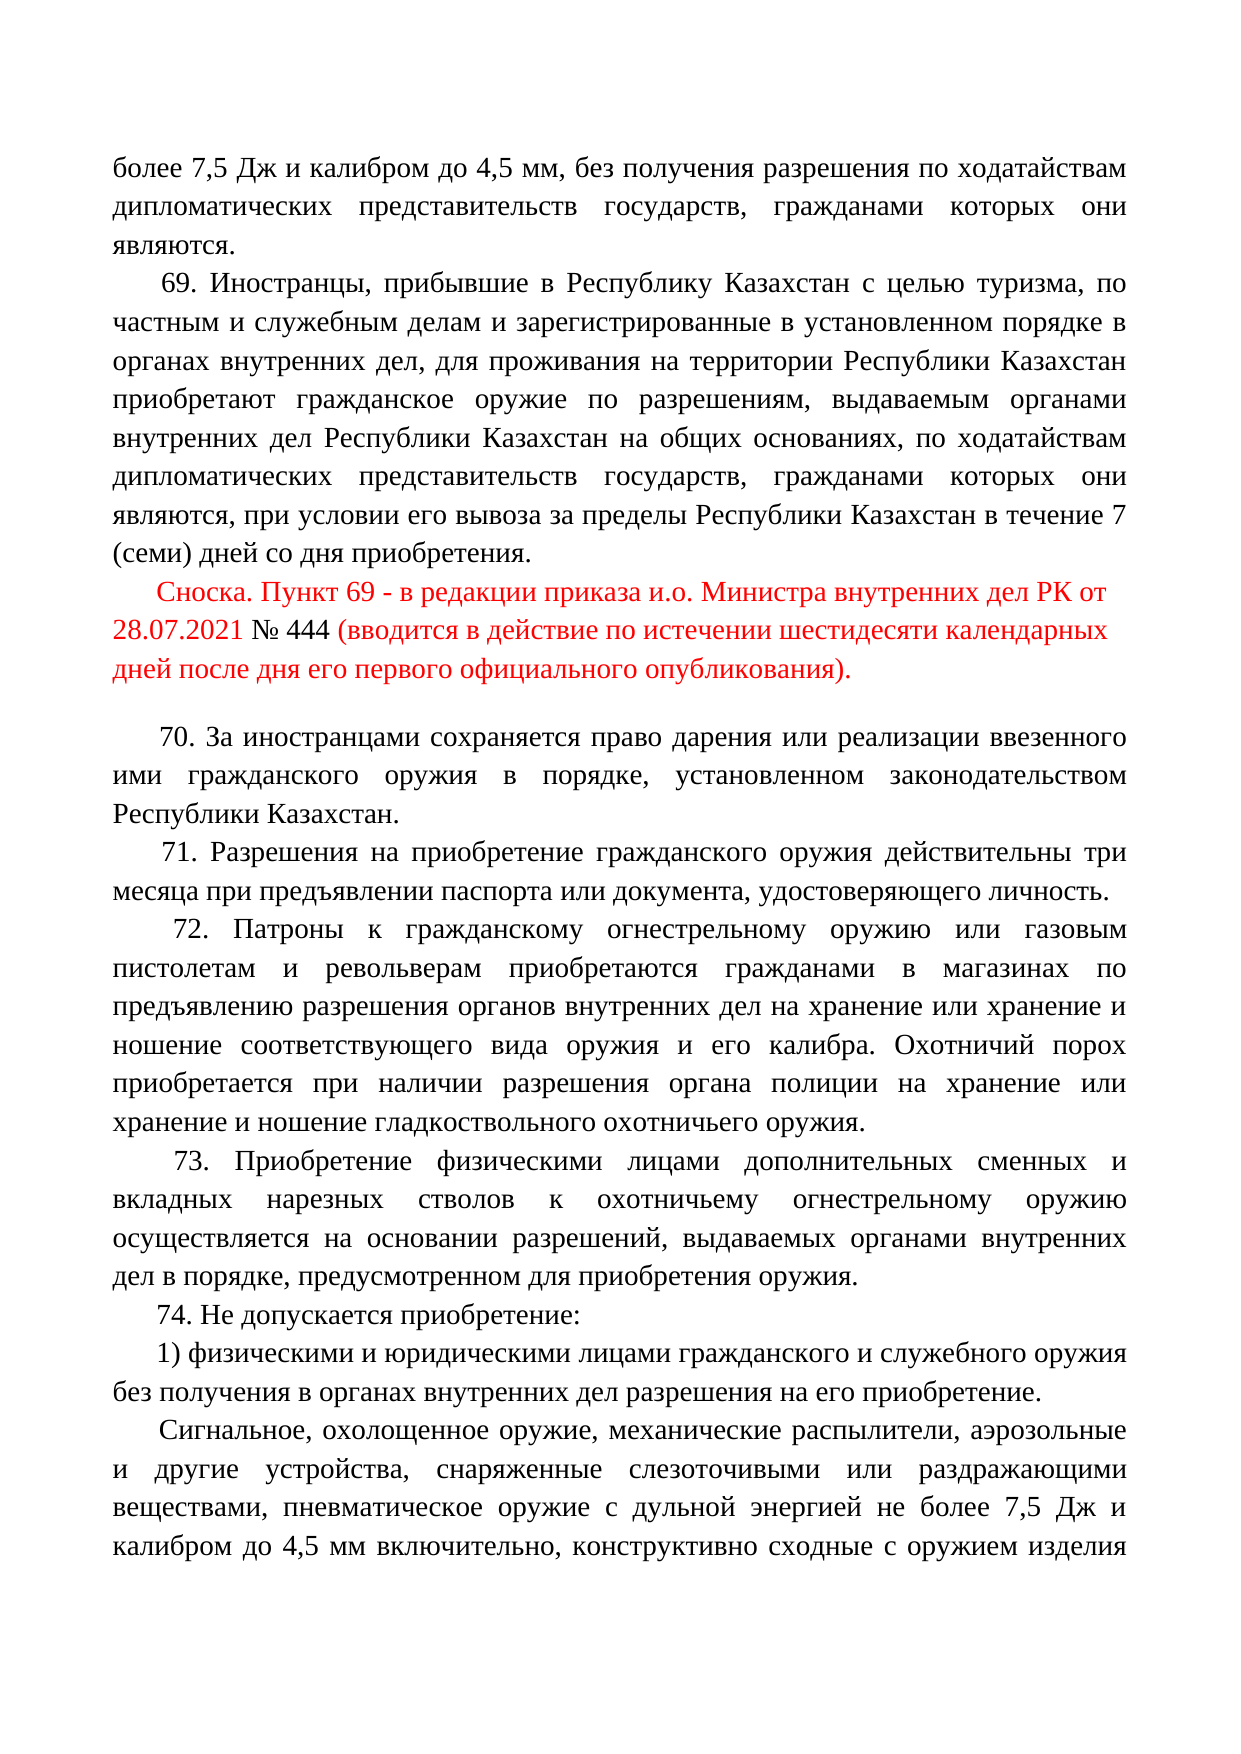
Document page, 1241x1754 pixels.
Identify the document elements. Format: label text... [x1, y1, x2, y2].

text 74. Не допускается приобретение: [112, 1297, 1128, 1330]
text 72. Патроны к гражданскому огнестрельному оружию или газовым пистолетам и револьверам приобретаются гражданами в магазинах по предъявлению разрешения органов внутренних дел на хранение или хранение и ношение соответствующего вида оружия и его калибра. Охотничий порох приобретается при наличии разрешения органа полиции на хранение или хранение и ношение гладкоствольного охотничьего оружия. [112, 911, 1128, 1138]
text 70. За иностранцами сохраняется право дарения или реализации ввезенного ими гражданского оружия в порядке, установленном законодательством Республики Казахстан. [112, 719, 1128, 829]
text 1) физическими и юридическими лицами гражданского и служебного оружия без получения в органах внутренних дел разрешения на его приобретение. [112, 1335, 1128, 1407]
text 71. Разрешения на приобретение гражданского оружия действительны три месяца при предъявлении паспорта или документа, удостоверяющего личность. [112, 834, 1128, 906]
text 73. Приобретение физическими лицами дополнительных сменных и вкладных нарезных стволов к охотничьему огнестрельному оружию осуществляется на основании разрешений, выдаваемых органами внутренних дел в порядке, предусмотренном для приобретения оружия. [112, 1143, 1128, 1292]
text Сноска. Пункт 69 - в редакции приказа и.о. Министра внутренних дел РК от 28.07.2021 № 444 (вводится в действие по истечении шестидесяти календарных дней после дня его первого официального опубликования). [112, 574, 1128, 715]
